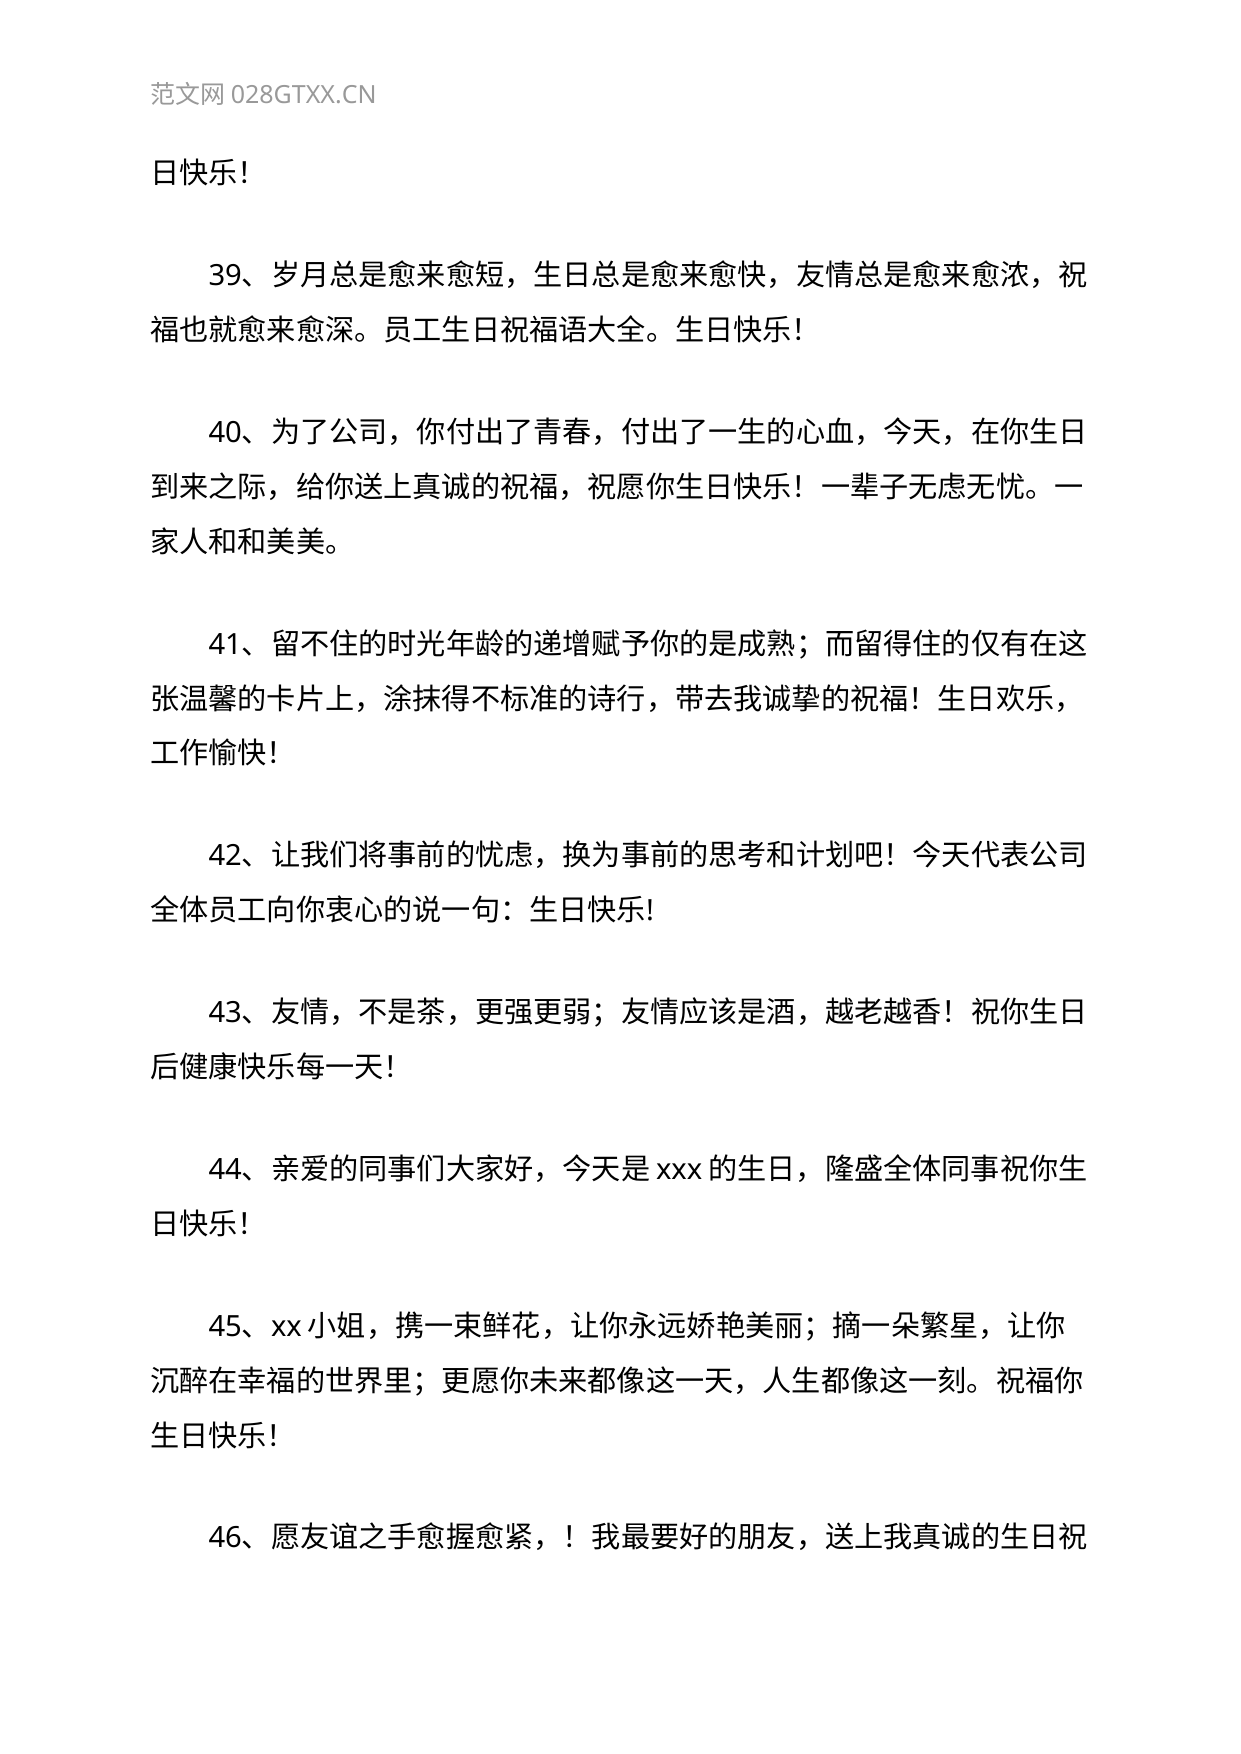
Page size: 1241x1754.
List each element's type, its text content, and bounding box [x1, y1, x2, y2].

text 44、亲爱的同事们大家好，今天是xxx的生日，隆盛全体同事祝你生日快乐！ [150, 1146, 1090, 1243]
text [150, 150, 1090, 192]
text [150, 1514, 1090, 1556]
text 42、让我们将事前的忧虑，换为事前的思考和计划吧！今天代表公司全体员工向你衷心的说一句：生日快乐! [150, 832, 1090, 929]
text 45、xx小姐，携一束鲜花，让你永远娇艳美丽；摘一朵繁星，让你沉醉在幸福的世界里；更愿你未来都像这一天，人生都像这一刻。祝福你生日快乐！ [150, 1302, 1090, 1454]
text 39、岁月总是愈来愈短，生日总是愈来愈快，友情总是愈来愈浓，祝福也就愈来愈深。员工生日祝福语大全。生日快乐！ [150, 252, 1090, 349]
text 40、为了公司，你付出了青春，付出了一生的心血，今天，在你生日到来之际，给你送上真诚的祝福，祝愿你生日快乐！一辈子无虑无忧。一家人和和美美。 [150, 408, 1090, 561]
text 43、友情，不是茶，更强更弱；友情应该是酒，越老越香！祝你生日后健康快乐每一天！ [150, 989, 1090, 1086]
text 41、留不住的时光年龄的递增赋予你的是成熟；而留得住的仅有在这张温馨的卡片上，涂抹得不标准的诗行，带去我诚挚的祝福！生日欢乐，工作愉快！ [150, 620, 1090, 772]
